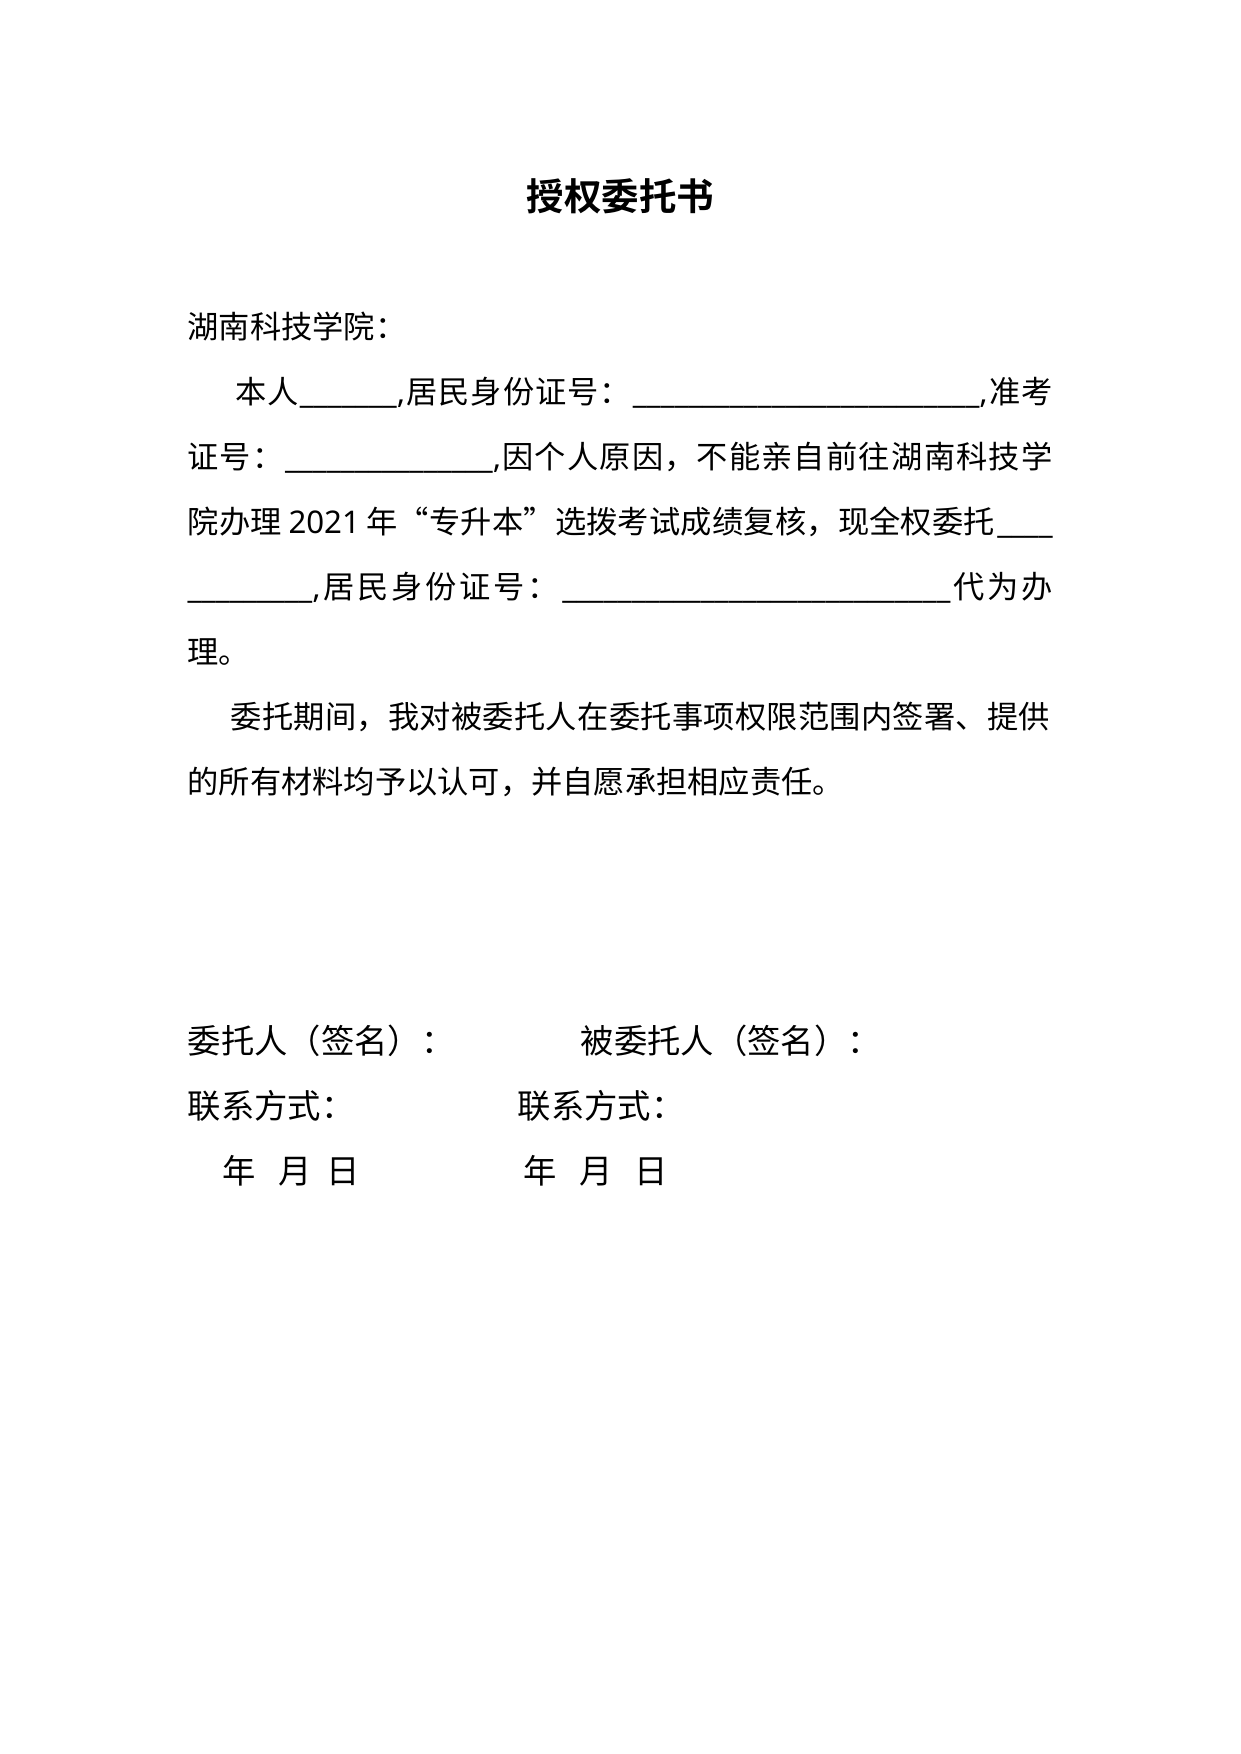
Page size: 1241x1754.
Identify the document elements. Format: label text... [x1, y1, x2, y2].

text 年 月 日 年 月 日 [187, 1137, 1053, 1202]
text 联系方式： 联系方式： [187, 1072, 1053, 1137]
text 湖南科技学院： [187, 292, 1053, 357]
text 委托期间，我对被委托人在委托事项权限范围内签署、提供的所有材料均予以认可，并自愿承担相应责任。 [187, 682, 1053, 812]
text 本人_______,居民身份证号：_________________________,准考证号：_______________,因个人原因，不能亲自前往湖南科技学院办理2021年“专升本”选拨考试成绩复核，现全权委托_____________,居民身份证号：____________________________代为办理。 [187, 357, 1053, 682]
text 授权委托书 [187, 162, 1053, 227]
text 委托人（签名）： 被委托人（签名）： [187, 1007, 1053, 1072]
